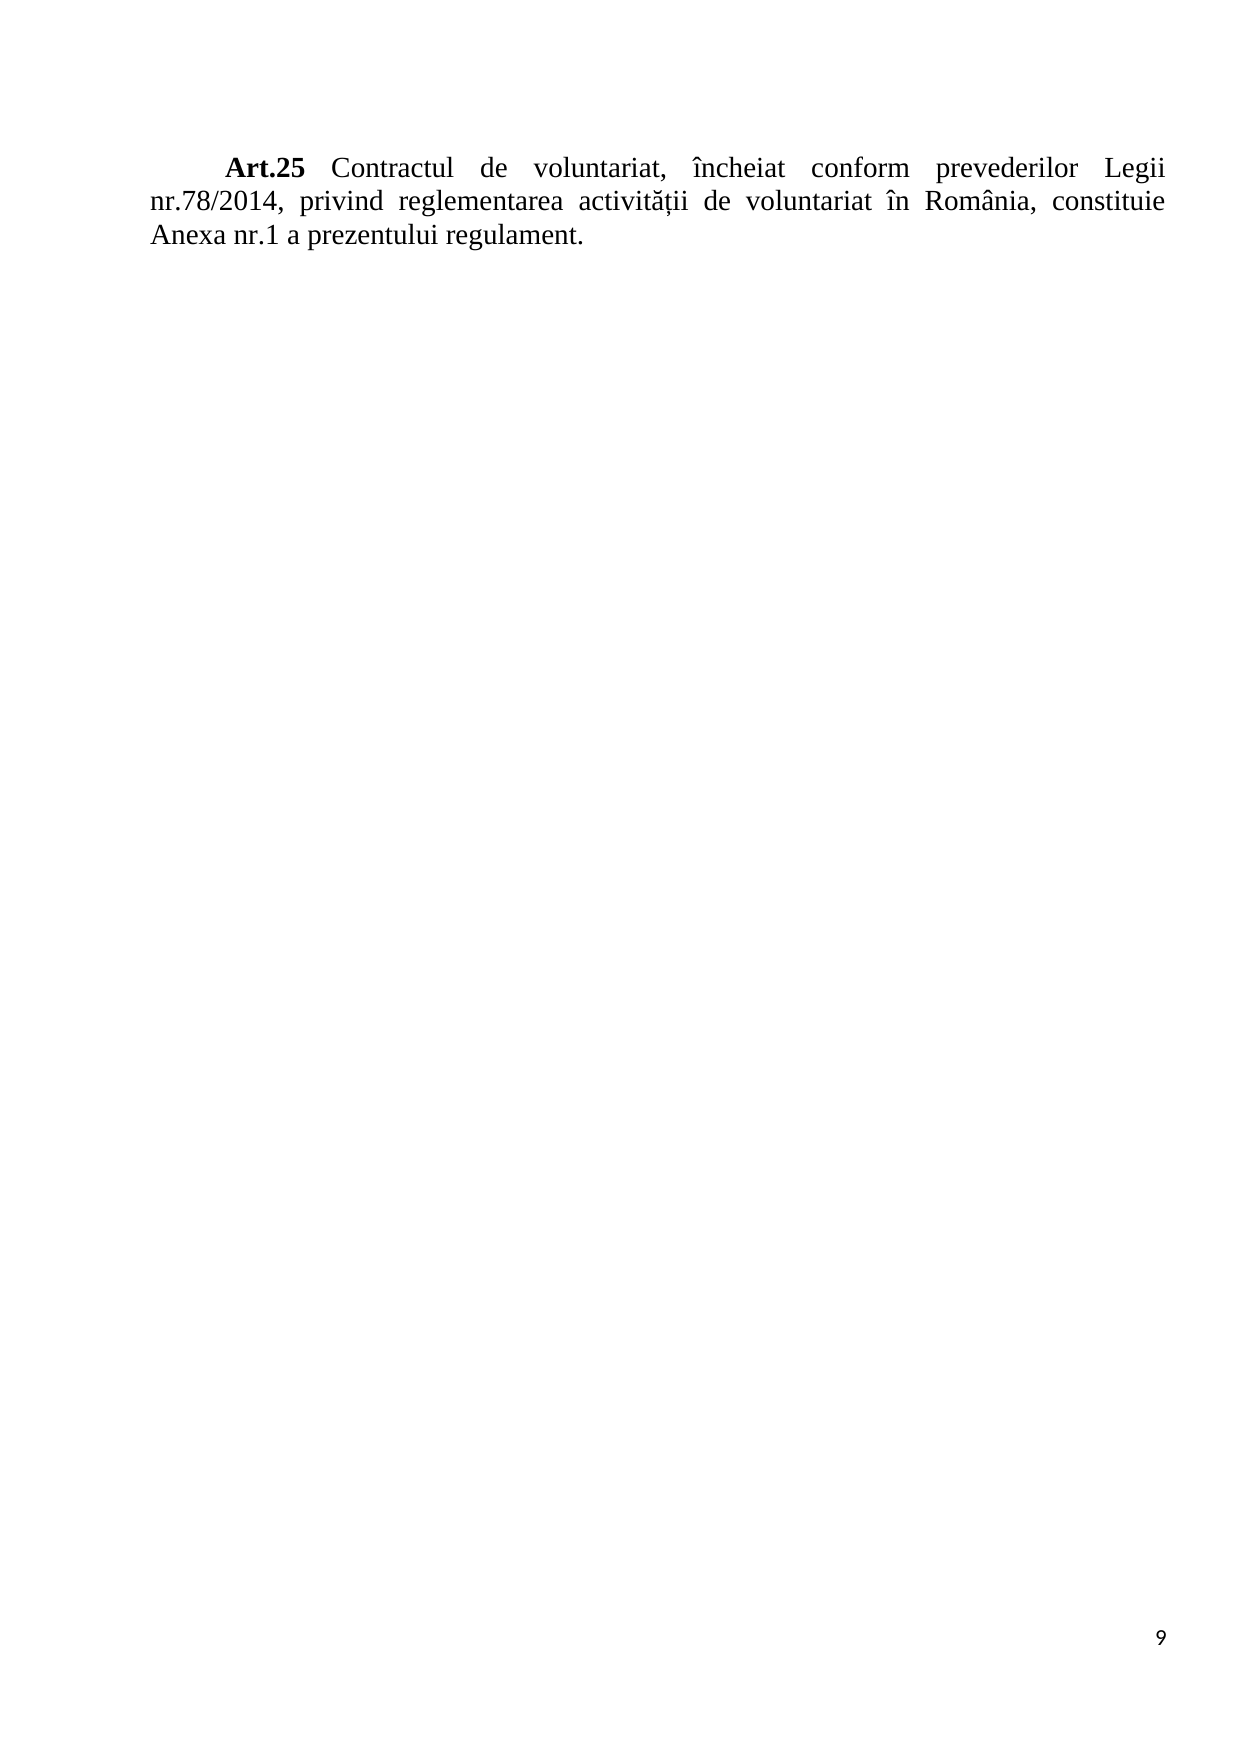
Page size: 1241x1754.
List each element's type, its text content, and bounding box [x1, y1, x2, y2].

text Art.25 Contractul de voluntariat, încheiat conform prevederilor Legii nr.78/2014, privind reglementarea activității de voluntariat în România, constituie Anexa nr.1 a prezentului regulament. [150, 150, 1166, 251]
